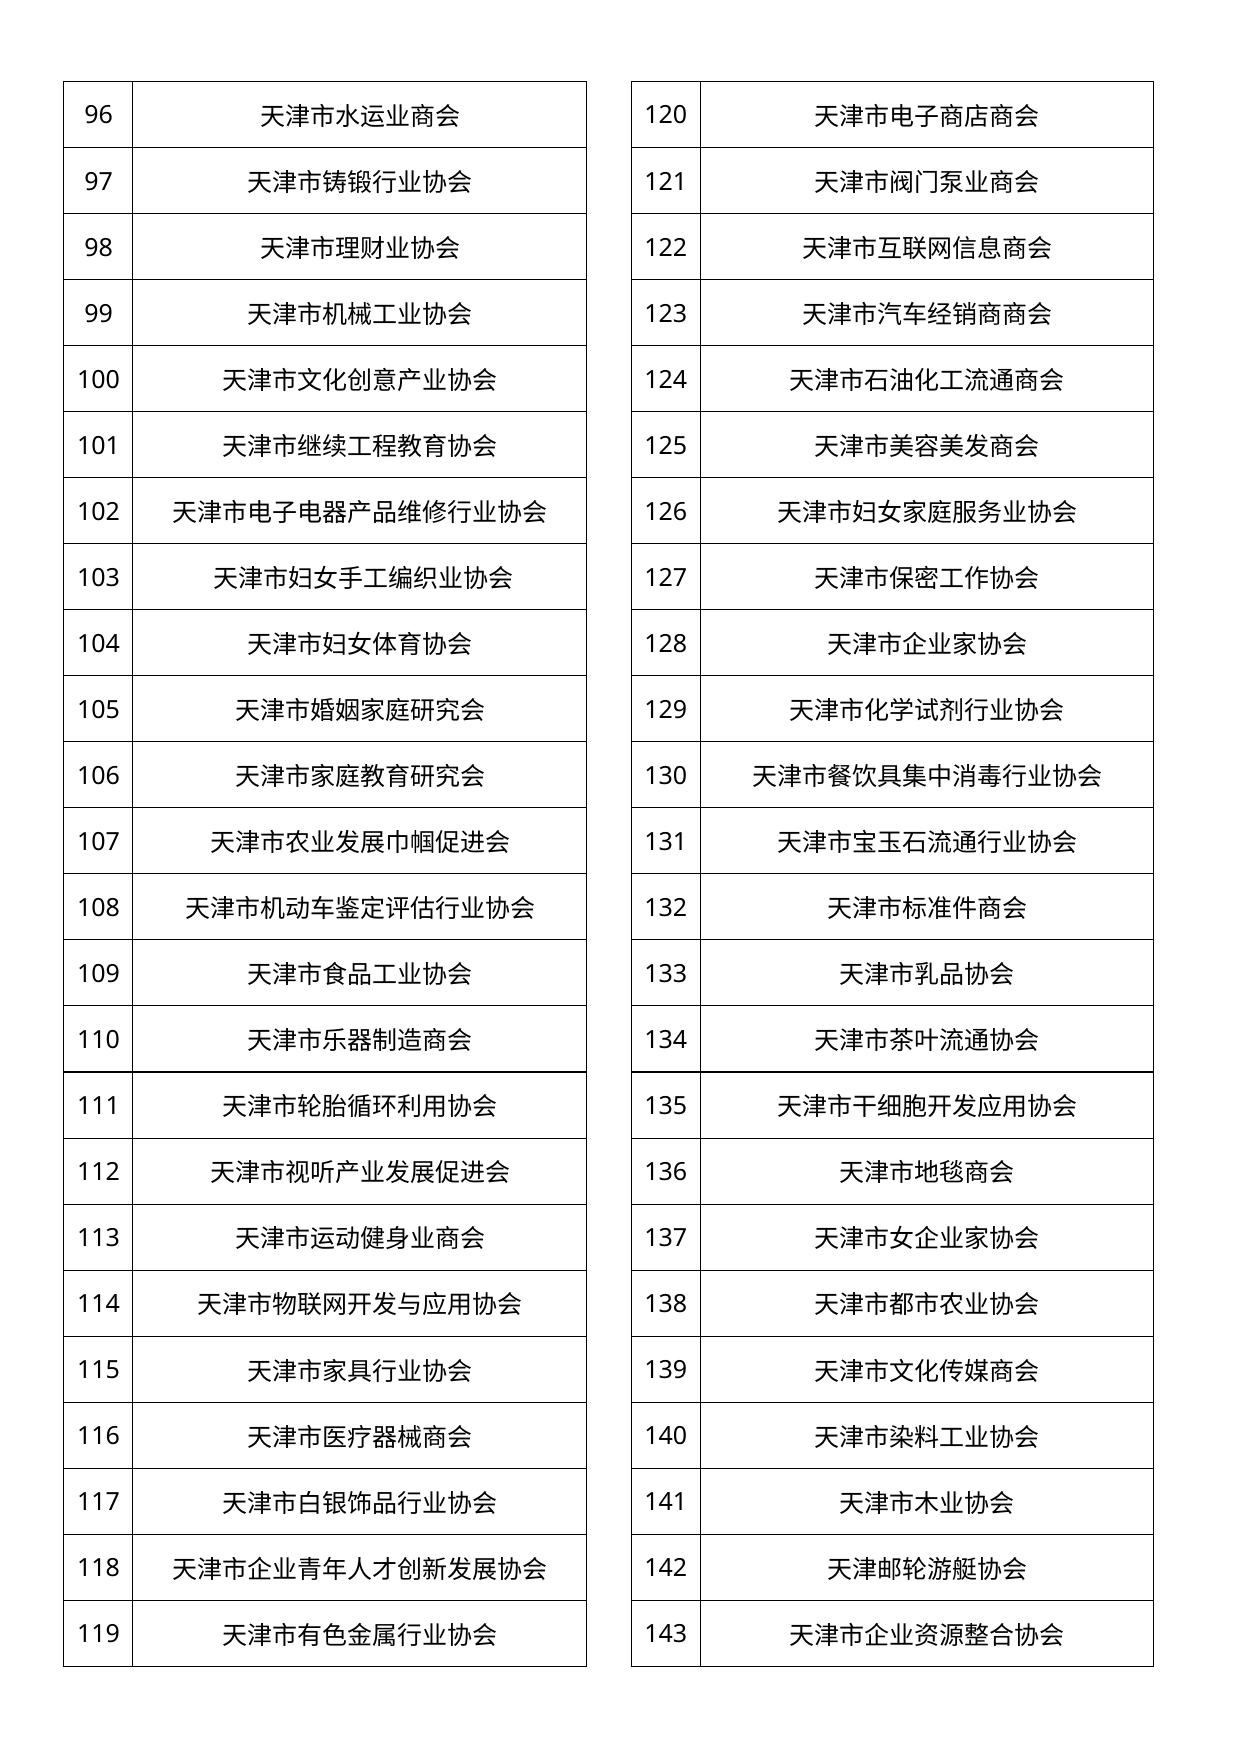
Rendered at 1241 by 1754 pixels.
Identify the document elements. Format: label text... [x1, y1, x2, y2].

table_cell 128 [632, 610, 700, 675]
table_cell 天津市轮胎循环利用协会 [133, 1073, 586, 1137]
table_cell 天津市地毯商会 [701, 1139, 1153, 1203]
table_cell 天津市物联网开发与应用协会 [133, 1271, 586, 1336]
table_cell 天津邮轮游艇协会 [701, 1535, 1153, 1600]
table_cell 天津市企业资源整合协会 [701, 1601, 1153, 1666]
table_cell 天津市阀门泵业商会 [701, 148, 1153, 213]
table_cell 天津市餐饮具集中消毒行业协会 [701, 742, 1153, 807]
table_cell 天津市干细胞开发应用协会 [701, 1073, 1153, 1137]
table_cell 天津市机动车鉴定评估行业协会 [133, 874, 586, 939]
table_cell 天津市电子商店商会 [701, 82, 1153, 147]
table_cell 天津市都市农业协会 [701, 1271, 1153, 1336]
table_cell 102 [64, 478, 132, 543]
table_cell 110 [64, 1006, 132, 1071]
table_cell 143 [632, 1601, 700, 1666]
table_cell 天津市理财业协会 [133, 214, 586, 279]
table_cell 109 [64, 940, 132, 1005]
table_cell 108 [64, 874, 132, 939]
table_cell 142 [632, 1535, 700, 1600]
table_cell 136 [632, 1139, 700, 1203]
table_cell 131 [632, 808, 700, 873]
table_cell 天津市文化传媒商会 [701, 1337, 1153, 1402]
table_cell 天津市妇女家庭服务业协会 [701, 478, 1153, 543]
table_cell 天津市木业协会 [701, 1469, 1153, 1534]
table_cell 天津市家具行业协会 [133, 1337, 586, 1402]
table_cell 105 [64, 676, 132, 741]
table_cell 天津市乐器制造商会 [133, 1006, 586, 1071]
table_cell 113 [64, 1205, 132, 1269]
table_cell 天津市石油化工流通商会 [701, 346, 1153, 411]
table_cell 97 [64, 148, 132, 213]
table_cell 天津市白银饰品行业协会 [133, 1469, 586, 1534]
table_cell 123 [632, 280, 700, 345]
table_cell 115 [64, 1337, 132, 1402]
table_cell 137 [632, 1205, 700, 1269]
table_cell 112 [64, 1139, 132, 1203]
table_cell 96 [64, 82, 132, 147]
table_cell 129 [632, 676, 700, 741]
table_cell 天津市电子电器产品维修行业协会 [133, 478, 586, 543]
table_cell 天津市运动健身业商会 [133, 1205, 586, 1269]
table_cell 107 [64, 808, 132, 873]
table_cell 121 [632, 148, 700, 213]
table_cell 天津市美容美发商会 [701, 412, 1153, 477]
table_cell 106 [64, 742, 132, 807]
table_cell 101 [64, 412, 132, 477]
table_cell 天津市婚姻家庭研究会 [133, 676, 586, 741]
table_cell 125 [632, 412, 700, 477]
table_cell 130 [632, 742, 700, 807]
table_cell 133 [632, 940, 700, 1005]
table_cell 天津市有色金属行业协会 [133, 1601, 586, 1666]
table_cell 天津市企业青年人才创新发展协会 [133, 1535, 586, 1600]
table_cell 114 [64, 1271, 132, 1336]
table_cell 天津市文化创意产业协会 [133, 346, 586, 411]
table_cell 99 [64, 280, 132, 345]
table_cell 104 [64, 610, 132, 675]
table_cell 天津市妇女体育协会 [133, 610, 586, 675]
table_cell 天津市染料工业协会 [701, 1403, 1153, 1468]
table_cell 天津市汽车经销商商会 [701, 280, 1153, 345]
table_cell 138 [632, 1271, 700, 1336]
table_cell 103 [64, 544, 132, 609]
table_cell 119 [64, 1601, 132, 1666]
table_cell 100 [64, 346, 132, 411]
table_cell 天津市女企业家协会 [701, 1205, 1153, 1269]
table_cell 天津市视听产业发展促进会 [133, 1139, 586, 1203]
table_cell 111 [64, 1073, 132, 1137]
table_cell 天津市标准件商会 [701, 874, 1153, 939]
table_cell 天津市茶叶流通协会 [701, 1006, 1153, 1071]
table_cell 天津市继续工程教育协会 [133, 412, 586, 477]
table_cell 134 [632, 1006, 700, 1071]
table_cell 132 [632, 874, 700, 939]
table_cell 139 [632, 1337, 700, 1402]
table_cell 天津市乳品协会 [701, 940, 1153, 1005]
table_cell 天津市铸锻行业协会 [133, 148, 586, 213]
table_cell 天津市企业家协会 [701, 610, 1153, 675]
table_cell 天津市水运业商会 [133, 82, 586, 147]
table_cell 141 [632, 1469, 700, 1534]
table_cell 天津市互联网信息商会 [701, 214, 1153, 279]
table_cell 天津市妇女手工编织业协会 [133, 544, 586, 609]
table_cell 118 [64, 1535, 132, 1600]
table_cell 天津市家庭教育研究会 [133, 742, 586, 807]
table_cell 117 [64, 1469, 132, 1534]
table_cell 126 [632, 478, 700, 543]
table_cell 127 [632, 544, 700, 609]
table_cell 135 [632, 1073, 700, 1137]
table_cell 天津市农业发展巾帼促进会 [133, 808, 586, 873]
table_cell 122 [632, 214, 700, 279]
table_cell 天津市机械工业协会 [133, 280, 586, 345]
table_cell 120 [632, 82, 700, 147]
table_cell 天津市食品工业协会 [133, 940, 586, 1005]
table_cell 天津市宝玉石流通行业协会 [701, 808, 1153, 873]
table_cell 140 [632, 1403, 700, 1468]
table_cell 124 [632, 346, 700, 411]
table_cell 116 [64, 1403, 132, 1468]
table_cell 98 [64, 214, 132, 279]
table_cell 天津市保密工作协会 [701, 544, 1153, 609]
table_cell 天津市医疗器械商会 [133, 1403, 586, 1468]
table_cell 天津市化学试剂行业协会 [701, 676, 1153, 741]
